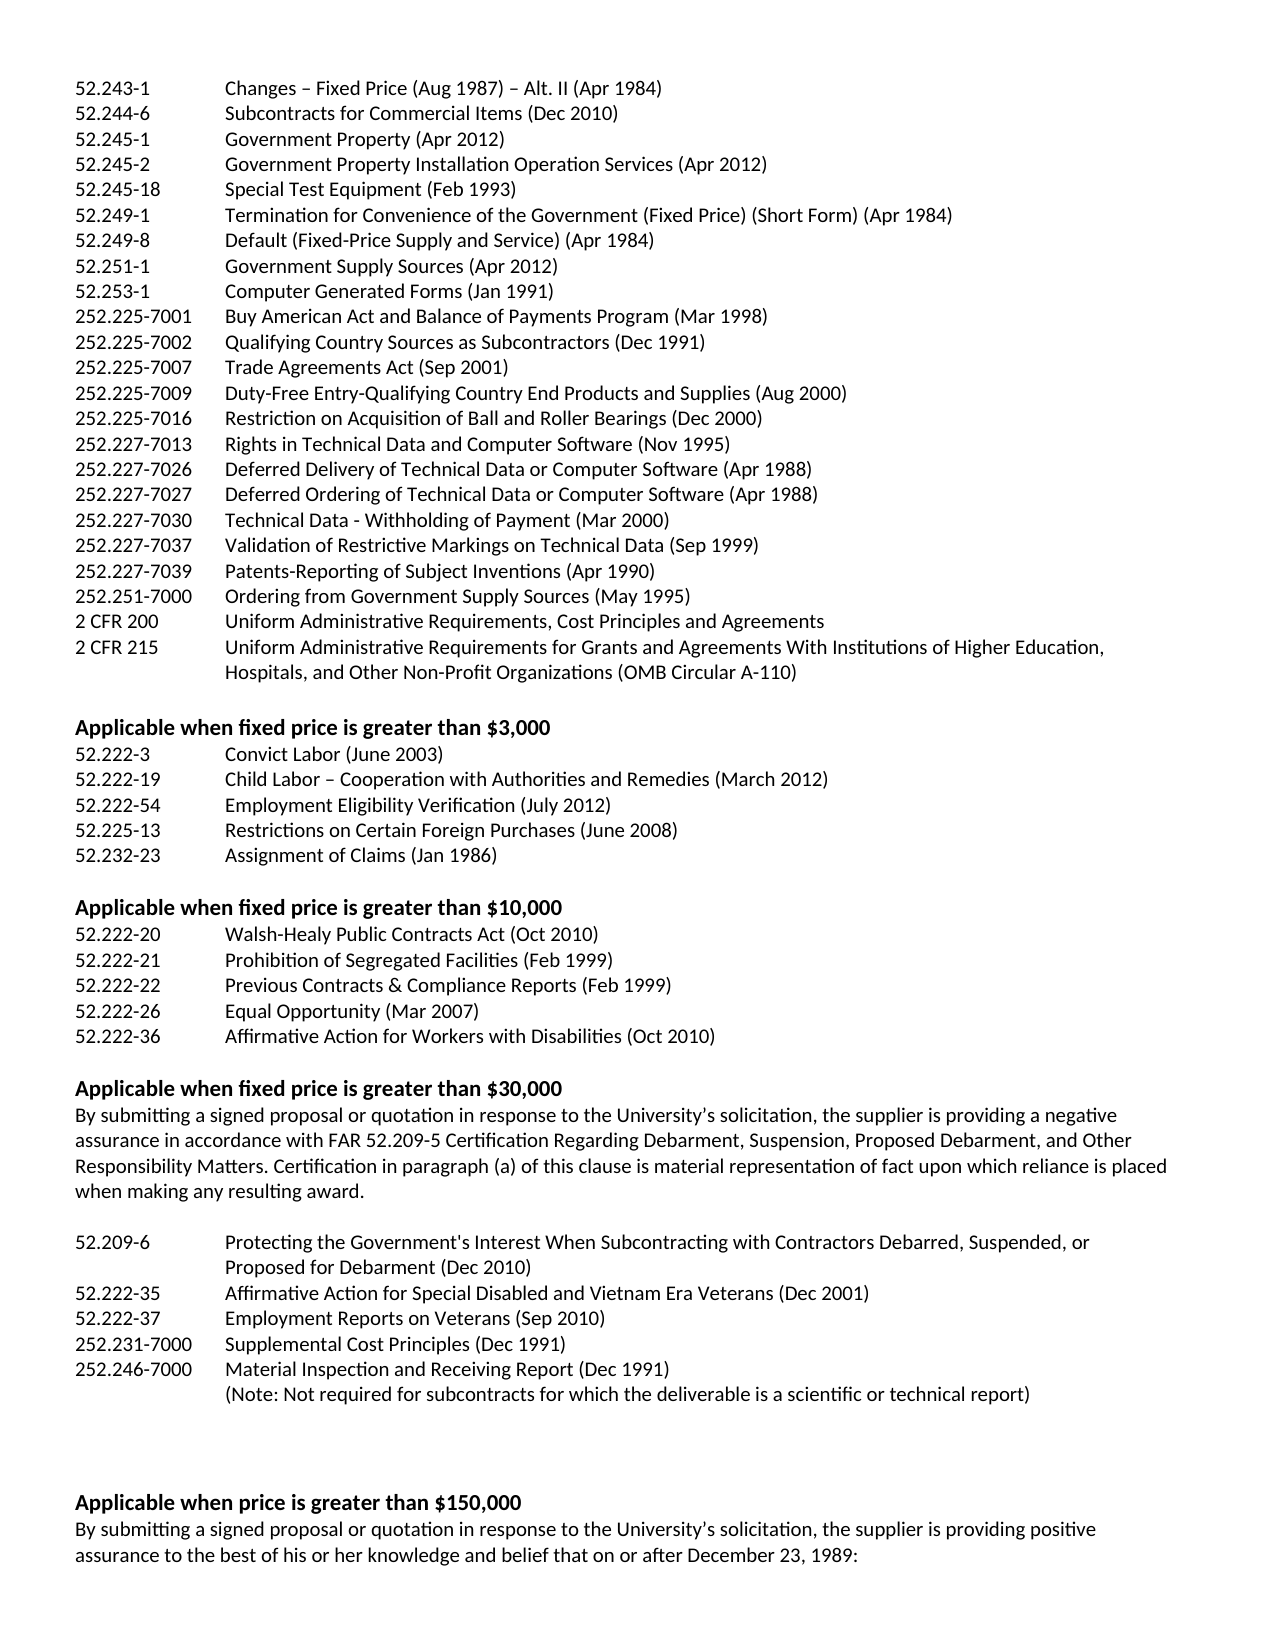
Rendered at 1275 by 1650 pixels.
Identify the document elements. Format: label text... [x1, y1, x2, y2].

text 52.209-6 Protecting the Government's Interest When Subcontracting with Contractors Debarred, Suspended, or Proposed for Debarment (Dec 2010) [75, 1229, 1170, 1280]
text 52.243-1 Changes – Fixed Price (Aug 1987) – Alt. II (Apr 1984) [75, 75, 1170, 100]
text 52.225-13 Restrictions on Certain Foreign Purchases (June 2008) [75, 817, 1170, 843]
text 52.249-8 Default (Fixed-Price Supply and Service) (Apr 1984) [75, 227, 1170, 253]
text 252.227-7027 Deferred Ordering of Technical Data or Computer Software (Apr 1988) [75, 482, 1170, 507]
text 2 CFR 200 Uniform Administrative Requirements, Cost Principles and Agreements [75, 609, 1170, 634]
text 52.249-1 Termination for Convenience of the Government (Fixed Price) (Short Form) (Apr 1984) [75, 202, 1170, 227]
text 52.245-18 Special Test Equipment (Feb 1993) [75, 177, 1170, 202]
text Applicable when price is greater than $150,000 [75, 1488, 1170, 1517]
text 252.251-7000 Ordering from Government Supply Sources (May 1995) [75, 583, 1170, 609]
text 252.227-7013 Rights in Technical Data and Computer Software (Nov 1995) [75, 431, 1170, 456]
text 52.222-22 Previous Contracts & Compliance Reports (Feb 1999) [75, 972, 1170, 998]
text 252.227-7039 Patents-Reporting of Subject Inventions (Apr 1990) [75, 558, 1170, 583]
text Applicable when fixed price is greater than $3,000 [75, 713, 1170, 741]
text Applicable when fixed price is greater than $10,000 [75, 893, 1170, 922]
text 252.225-7016 Restriction on Acquisition of Ball and Roller Bearings (Dec 2000) [75, 405, 1170, 431]
text 52.222-54 Employment Eligibility Verification (July 2012) [75, 792, 1170, 817]
text 52.251-1 Government Supply Sources (Apr 2012) [75, 253, 1170, 278]
text 252.225-7007 Trade Agreements Act (Sep 2001) [75, 354, 1170, 380]
text 2 CFR 215 Uniform Administrative Requirements for Grants and Agreements With Institutions of Higher Education, Hospitals, and Other Non-Profit Organizations (OMB Circular A-110) [75, 634, 1170, 685]
text 52.222-36 Affirmative Action for Workers with Disabilities (Oct 2010) [75, 1023, 1170, 1049]
text By submitting a signed proposal or quotation in response to the University’s solicitation, the supplier is providing a negative assurance in accordance with FAR 52.209-5 Certification Regarding Debarment, Suspension, Proposed Debarment, and Other Responsibility Matters. Certification in paragraph (a) of this clause is material representation of fact upon which reliance is placed when making any resulting award. [75, 1102, 1170, 1204]
text 252.231-7000 Supplemental Cost Principles (Dec 1991) [75, 1331, 1170, 1356]
text 52.222-20 Walsh-Healy Public Contracts Act (Oct 2010) [75, 922, 1170, 947]
text 52.222-21 Prohibition of Segregated Facilities (Feb 1999) [75, 947, 1170, 972]
text 252.246-7000 Material Inspection and Receiving Report (Dec 1991) [75, 1356, 1170, 1382]
text 252.225-7001 Buy American Act and Balance of Payments Program (Mar 1998) [75, 304, 1170, 329]
text 52.245-1 Government Property (Apr 2012) [75, 126, 1170, 151]
text By submitting a signed proposal or quotation in response to the University’s solicitation, the supplier is providing positive assurance to the best of his or her knowledge and belief that on or after December 23, 1989: [75, 1517, 1170, 1567]
text 252.225-7002 Qualifying Country Sources as Subcontractors (Dec 1991) [75, 329, 1170, 354]
text 52.244-6 Subcontracts for Commercial Items (Dec 2010) [75, 100, 1170, 126]
text 52.245-2 Government Property Installation Operation Services (Apr 2012) [75, 151, 1170, 177]
text Applicable when fixed price is greater than $30,000 [75, 1074, 1170, 1102]
text 252.225-7009 Duty-Free Entry-Qualifying Country End Products and Supplies (Aug 2000) [75, 380, 1170, 405]
text 52.232-23 Assignment of Claims (Jan 1986) [75, 843, 1170, 868]
text 52.222-19 Child Labor – Cooperation with Authorities and Remedies (March 2012) [75, 766, 1170, 792]
text 252.227-7030 Technical Data - Withholding of Payment (Mar 2000) [75, 507, 1170, 532]
text 252.227-7026 Deferred Delivery of Technical Data or Computer Software (Apr 1988) [75, 456, 1170, 482]
text (Note: Not required for subcontracts for which the deliverable is a scientific or technical report) [75, 1382, 1170, 1407]
text 252.227-7037 Validation of Restrictive Markings on Technical Data (Sep 1999) [75, 532, 1170, 558]
text 52.222-3 Convict Labor (June 2003) [75, 741, 1170, 766]
text 52.222-35 Affirmative Action for Special Disabled and Vietnam Era Veterans (Dec 2001) [75, 1280, 1170, 1305]
text 52.222-37 Employment Reports on Veterans (Sep 2010) [75, 1305, 1170, 1331]
text 52.253-1 Computer Generated Forms (Jan 1991) [75, 278, 1170, 304]
text 52.222-26 Equal Opportunity (Mar 2007) [75, 998, 1170, 1023]
